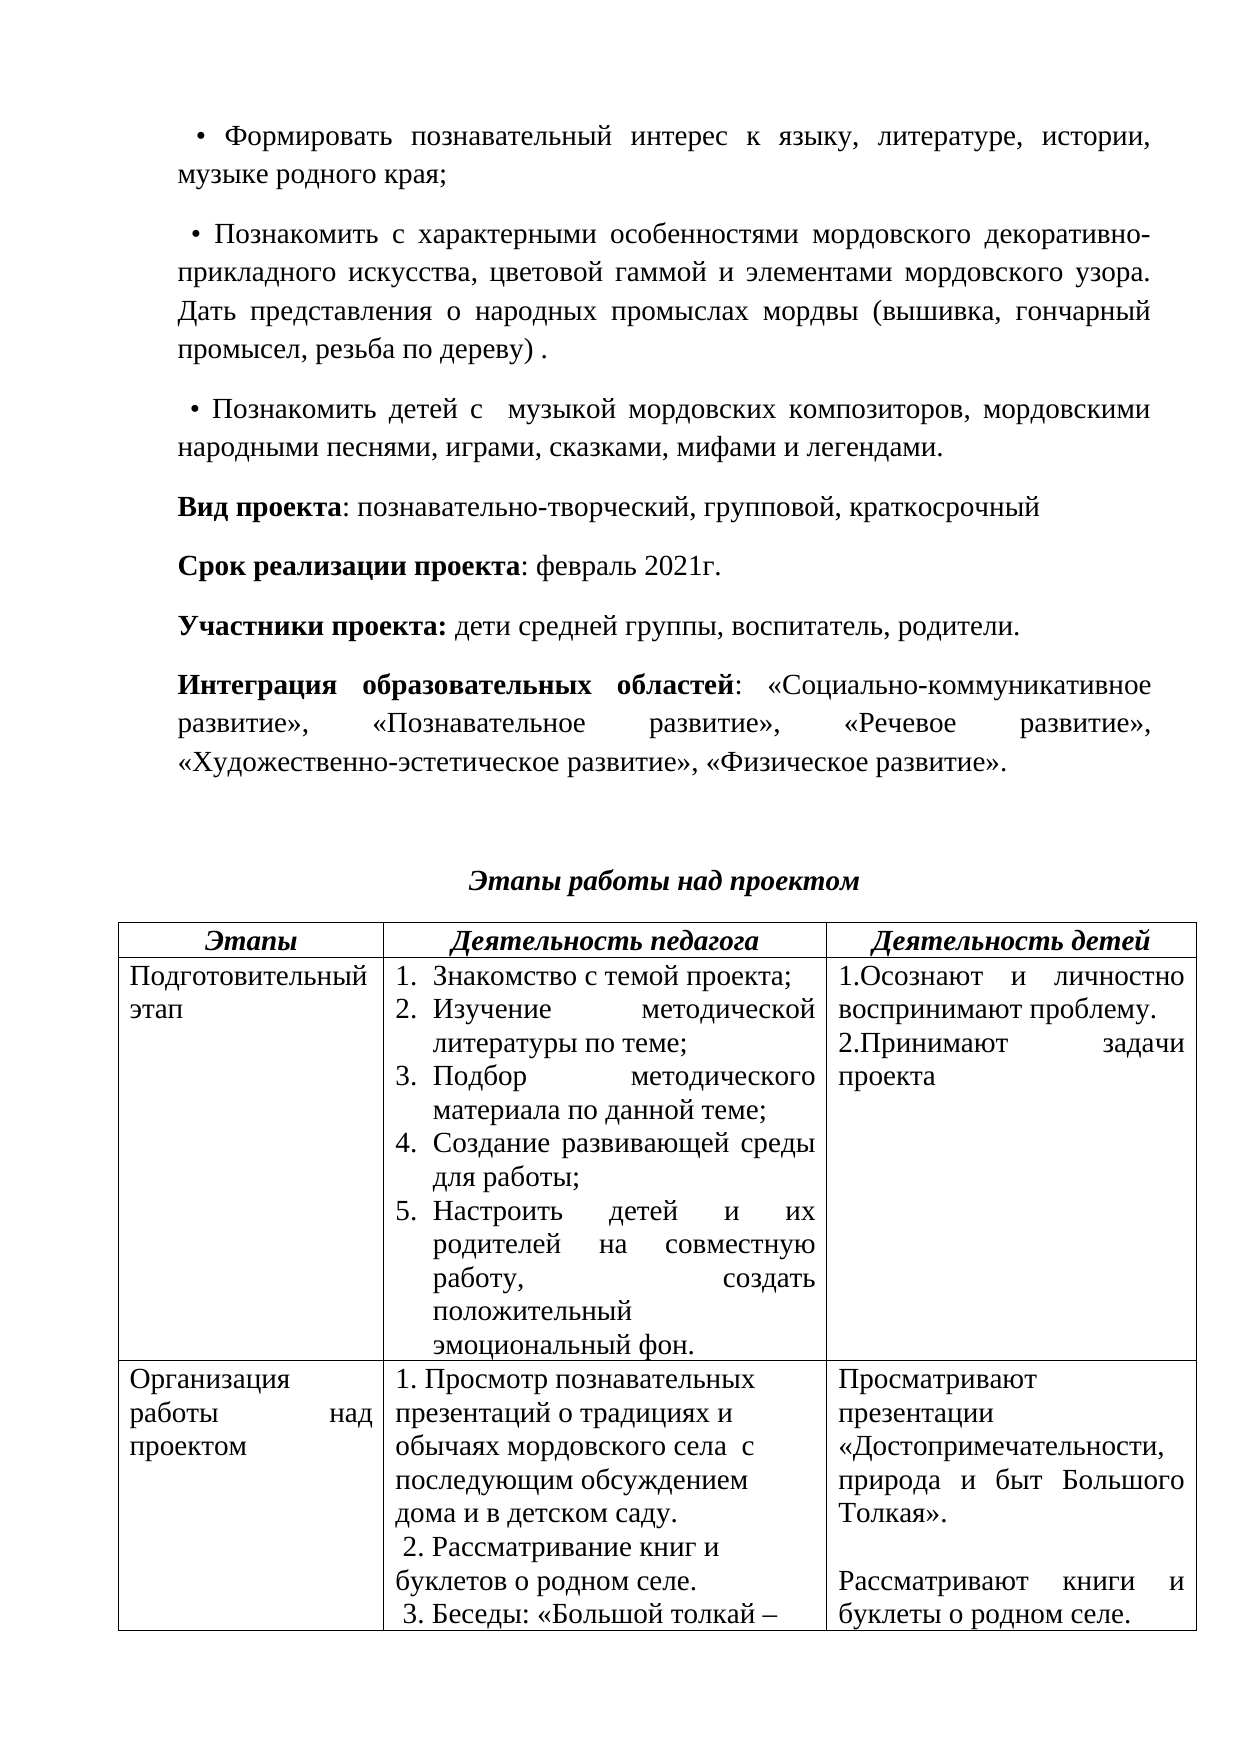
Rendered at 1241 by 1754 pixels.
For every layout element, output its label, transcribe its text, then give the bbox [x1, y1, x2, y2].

text • Формировать познавательный интерес к языку, литературе, истории, музыке родного края; [177, 118, 1152, 190]
text • Познакомить с характерными особенностями мордовского декоративно-прикладного искусства, цветовой гаммой и элементами мордовского узора. Дать представления о народных промыслах мордвы (вышивка, гончарный промысел, резьба по дереву) . [177, 216, 1152, 365]
text Участники проекта: дети средней группы, воспитатель, родители. [177, 608, 1152, 641]
table_cell Подготовительный этап [119, 958, 383, 1360]
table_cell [384, 1361, 826, 1630]
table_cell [827, 1361, 1196, 1630]
text Срок реализации проекта: февраль 2021г. [177, 548, 1152, 582]
table_cell 1.Осознают и личностно воспринимают проблему. 2.Принимают задачи проекта [827, 958, 1196, 1360]
table_header Этапы [119, 923, 383, 957]
text Этапы работы над проектом [177, 863, 1152, 896]
text Интеграция образовательных областей: «Социально-коммуникативное развитие», «Познавательное развитие», «Речевое развитие», «Художественно-эстетическое развитие», «Физическое развитие». [177, 667, 1152, 778]
text • Познакомить детей с музыкой мордовских композиторов, мордовскими народными песнями, играми, сказками, мифами и легендами. [177, 391, 1152, 463]
text Вид проекта: познавательно-творческий, групповой, краткосрочный [177, 489, 1152, 522]
table_cell Знакомство с темой проекта; Изучение методической литературы по теме; Подбор методического материала по данной теме; Создание развивающей среды для работы; Настроить детей и их родителей на совместную работу, создать положительный эмоциональный фон. [384, 958, 826, 1360]
table_header Деятельность педагога [384, 923, 826, 957]
table_header Деятельность детей [827, 923, 1196, 957]
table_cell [119, 1361, 383, 1630]
